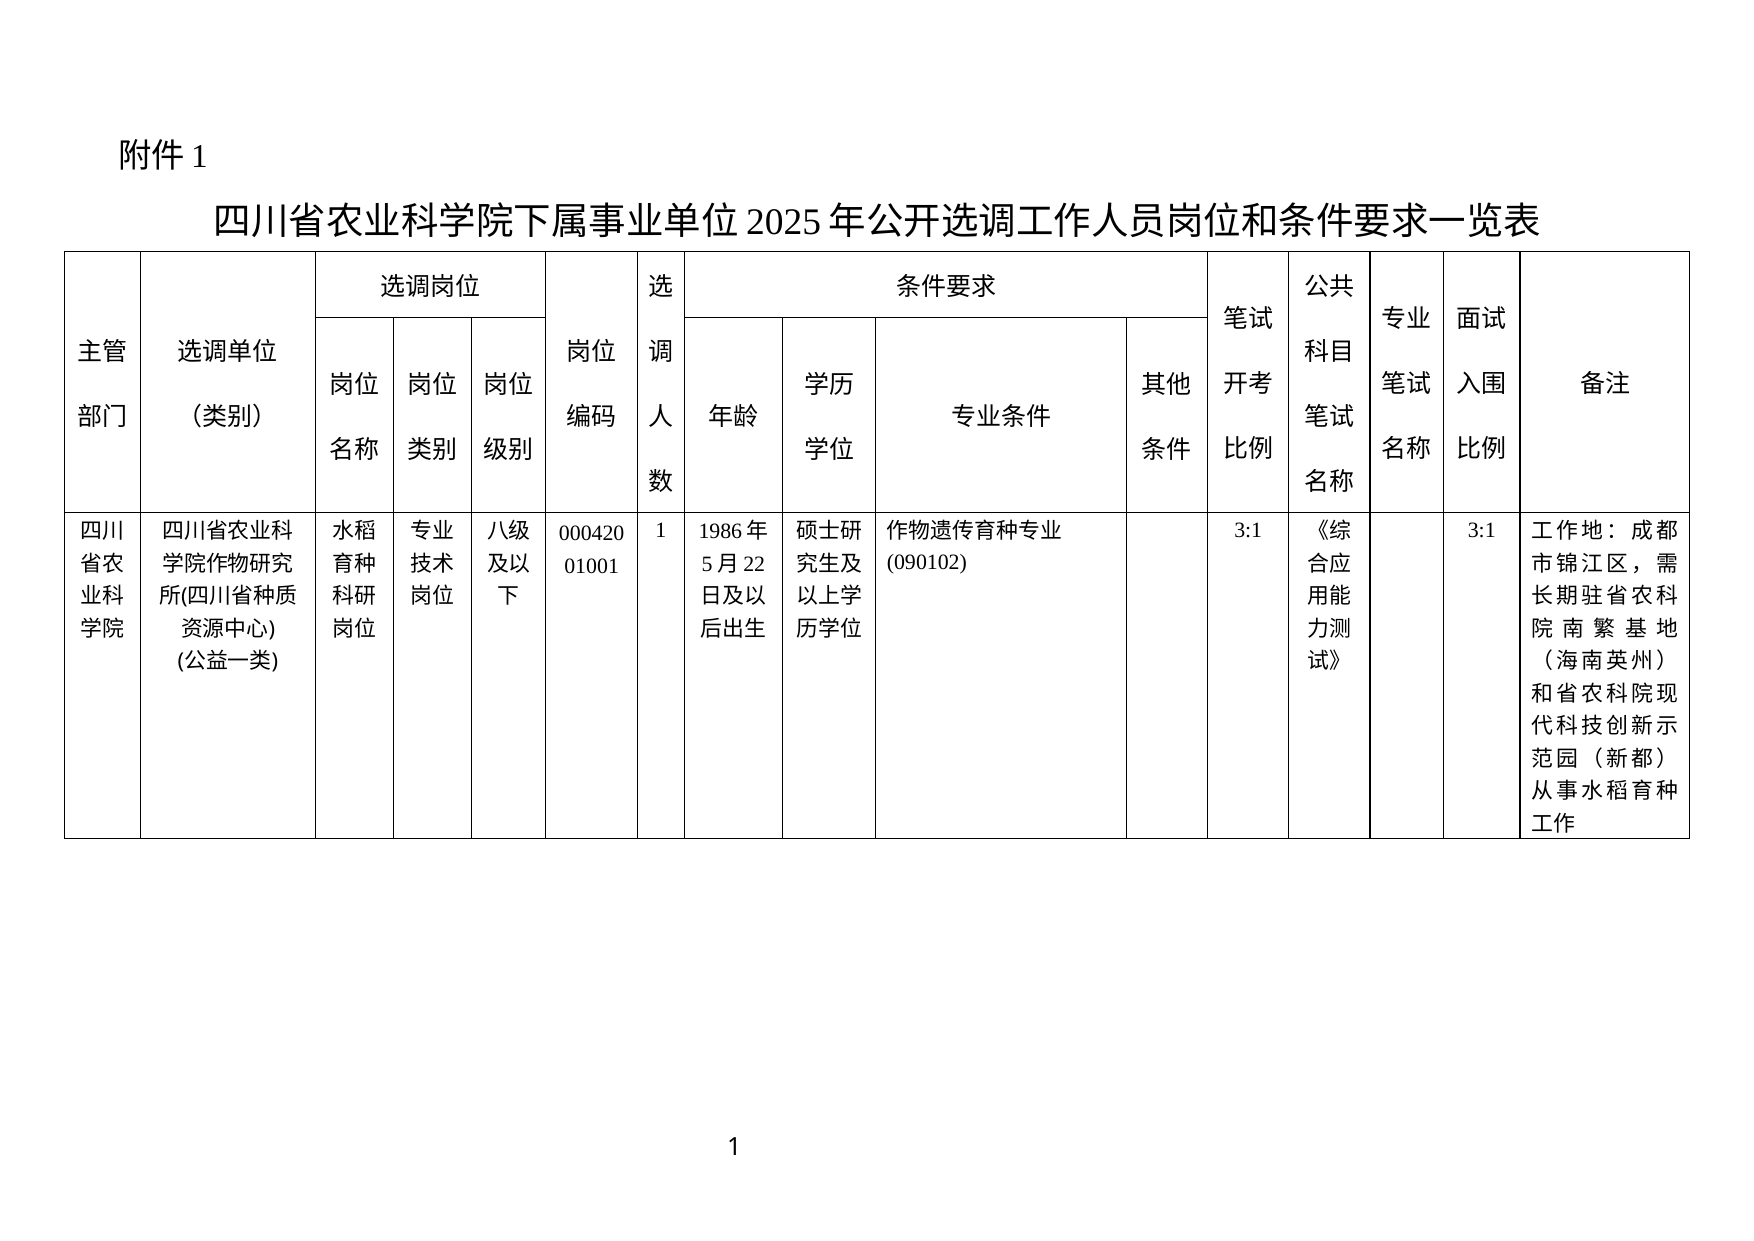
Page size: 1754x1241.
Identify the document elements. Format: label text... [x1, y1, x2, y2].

table_header 选调人数 [638, 252, 684, 512]
table_header 笔试开考比例 [1208, 252, 1288, 512]
text 附件1 [118, 121, 1636, 186]
table_header 公共科目 笔试名称 [1289, 252, 1369, 512]
table_cell 1986年5月22日及以后出生 [685, 513, 782, 838]
table_cell 专业技术岗位 [394, 513, 471, 838]
table_cell 四川省农业科学院作物研究所(四川省种质资源中心) (公益一类) [141, 513, 315, 838]
table_cell 岗位 类别 [394, 318, 471, 512]
table_header 选调单位 （类别） [141, 252, 315, 512]
table_cell 学历学位 [783, 318, 875, 512]
table_cell 水稻育种科研岗位 [316, 513, 393, 838]
table_header 专业笔试名称 [1371, 252, 1443, 512]
table_header 选调岗位 [316, 252, 545, 317]
table_cell 其他条件 [1127, 318, 1207, 512]
table_header 备注 [1521, 252, 1689, 512]
table_cell 1 [638, 513, 684, 838]
table_cell 四川省农业科学院 [65, 513, 140, 838]
table_cell 岗位 名称 [316, 318, 393, 512]
table_cell 岗位 级别 [472, 318, 545, 512]
table_cell 3:1 [1208, 513, 1288, 838]
table_cell [1371, 513, 1443, 838]
table_cell 八级及以下 [472, 513, 545, 838]
table_cell 年龄 [685, 318, 782, 512]
table_cell 工作地：成都市锦江区，需长期驻省农科院南繁基地（海南英州）和省农科院现代科技创新示范园（新都）从事水稻育种工作 [1521, 513, 1689, 838]
table_cell [1127, 513, 1207, 838]
table_cell 作物遗传育种专业(090102) [876, 513, 1126, 838]
table_header 条件要求 [685, 252, 1207, 317]
table_header 面试入围比例 [1444, 252, 1519, 512]
table_cell 《综合应用能力测试》 [1289, 513, 1369, 838]
text 四川省农业科学院下属事业单位2025年公开选调工作人员岗位和条件要求一览表 [118, 186, 1636, 251]
table_cell 专业条件 [876, 318, 1126, 512]
table_cell 硕士研究生及以上学历学位 [783, 513, 875, 838]
table_cell 00042001001 [546, 513, 637, 838]
table_header 岗位 编码 [546, 252, 637, 512]
table_header 主管 部门 [65, 252, 140, 512]
table_cell 3:1 [1444, 513, 1519, 838]
